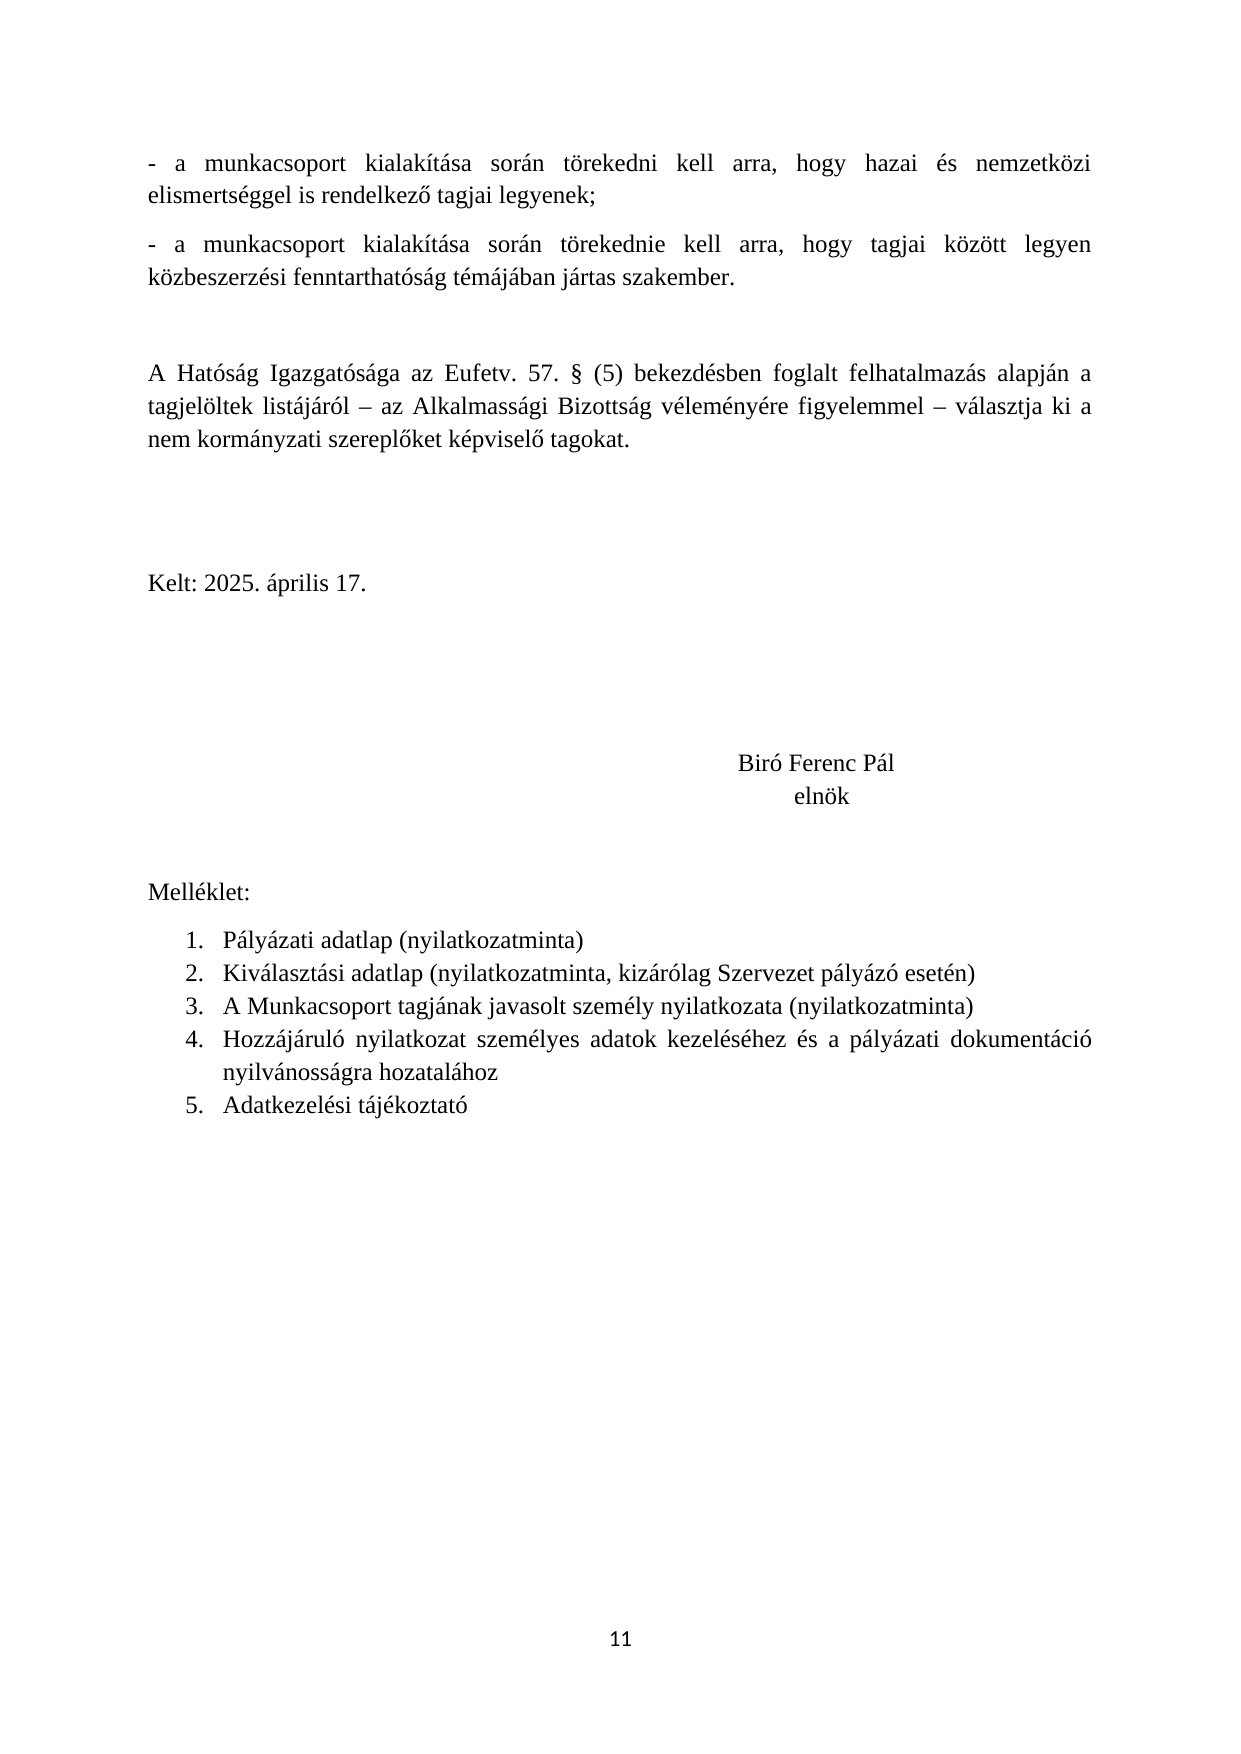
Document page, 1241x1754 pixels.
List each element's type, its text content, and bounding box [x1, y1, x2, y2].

list Hozzájáruló nyilatkozat személyes adatok kezeléséhez és a pályázati dokumentáció nyilvánosságra hozatalához [185, 1024, 1093, 1086]
text - a munkacsoport kialakítása során törekedni kell arra, hogy hazai és nemzetközi elismertséggel is rendelkező tagjai legyenek; [148, 148, 1093, 209]
text elnök [148, 781, 1093, 810]
text - a munkacsoport kialakítása során törekednie kell arra, hogy tagjai között legyen közbeszerzési fenntarthatóság témájában jártas szakember. [148, 229, 1093, 290]
text Kelt: 2025. április 17. [148, 568, 1093, 597]
list Pályázati adatlap (nyilatkozatminta) [185, 925, 1093, 954]
list A Munkacsoport tagjának javasolt személy nyilatkozata (nyilatkozatminta) [185, 991, 1093, 1020]
list Kiválasztási adatlap (nyilatkozatminta, kizárólag Szervezet pályázó esetén) [185, 958, 1093, 987]
text A Hatóság Igazgatósága az Eufetv. 57. § (5) bekezdésben foglalt felhatalmazás alapján a tagjelöltek listájáról – az Alkalmassági Bizottság véleményére figyelemmel – választja ki a nem kormányzati szereplőket képviselő tagokat. [148, 358, 1093, 452]
list Adatkezelési tájékoztató [185, 1090, 1093, 1119]
text Melléklet: [148, 877, 1093, 906]
text Biró Ferenc Pál [148, 748, 1093, 777]
